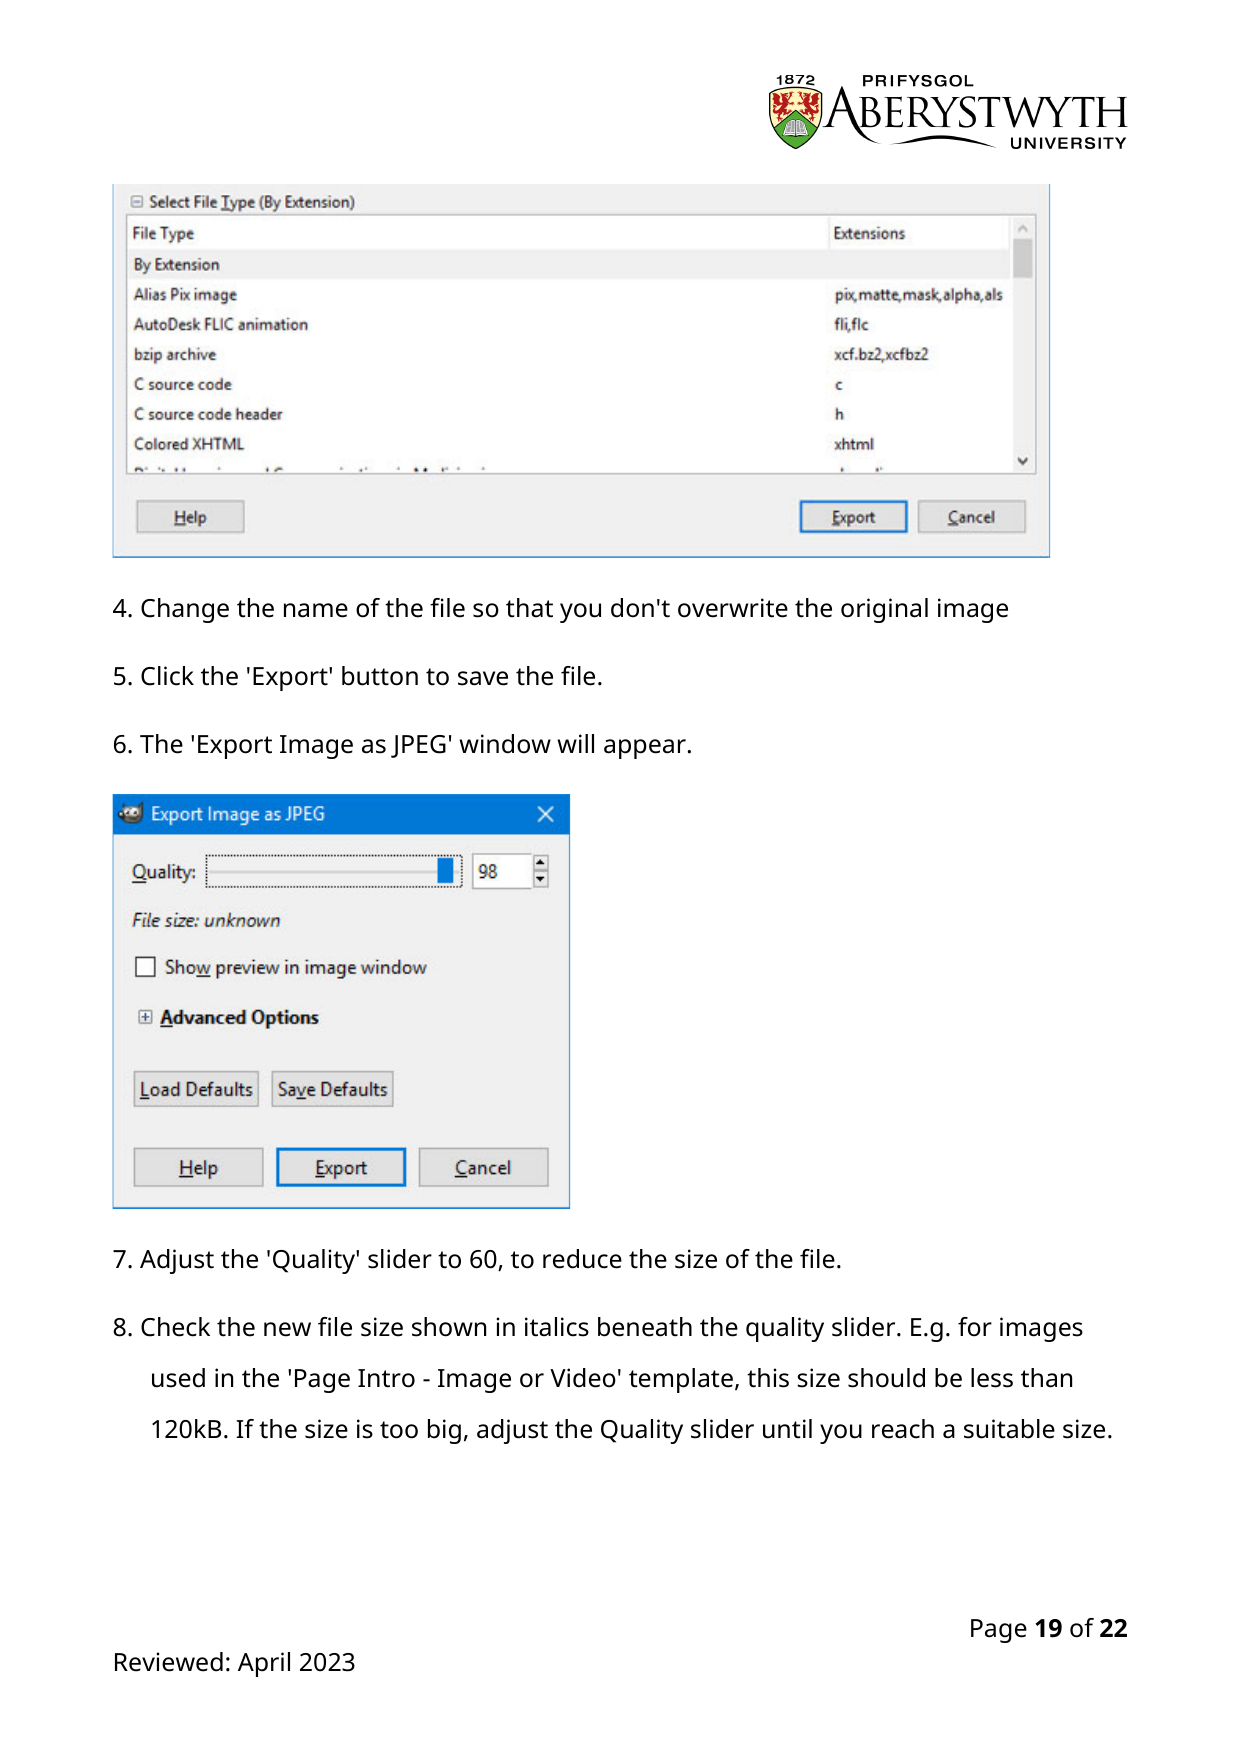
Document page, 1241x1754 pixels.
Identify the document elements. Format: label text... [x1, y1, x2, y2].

list The 'Export Image as JPEG' window will appear. [112, 727, 1128, 761]
picture [112, 184, 1050, 558]
picture [112, 794, 571, 1209]
picture [769, 75, 1128, 150]
list Adjust the 'Quality' slider to 60, to reduce the size of the file. [112, 1242, 1128, 1276]
list Click the 'Export' button to save the file. [112, 659, 1128, 693]
list Change the name of the file so that you don't overwrite the original image [112, 591, 1128, 625]
list Check the new file size shown in italics beneath the quality slider. E.g. for images used in the 'Page Intro - Image or Video' template, this size should be less than 120kB. If the size is too big, adjust the Quality slider until you reach a suitable size. [112, 1310, 1128, 1446]
